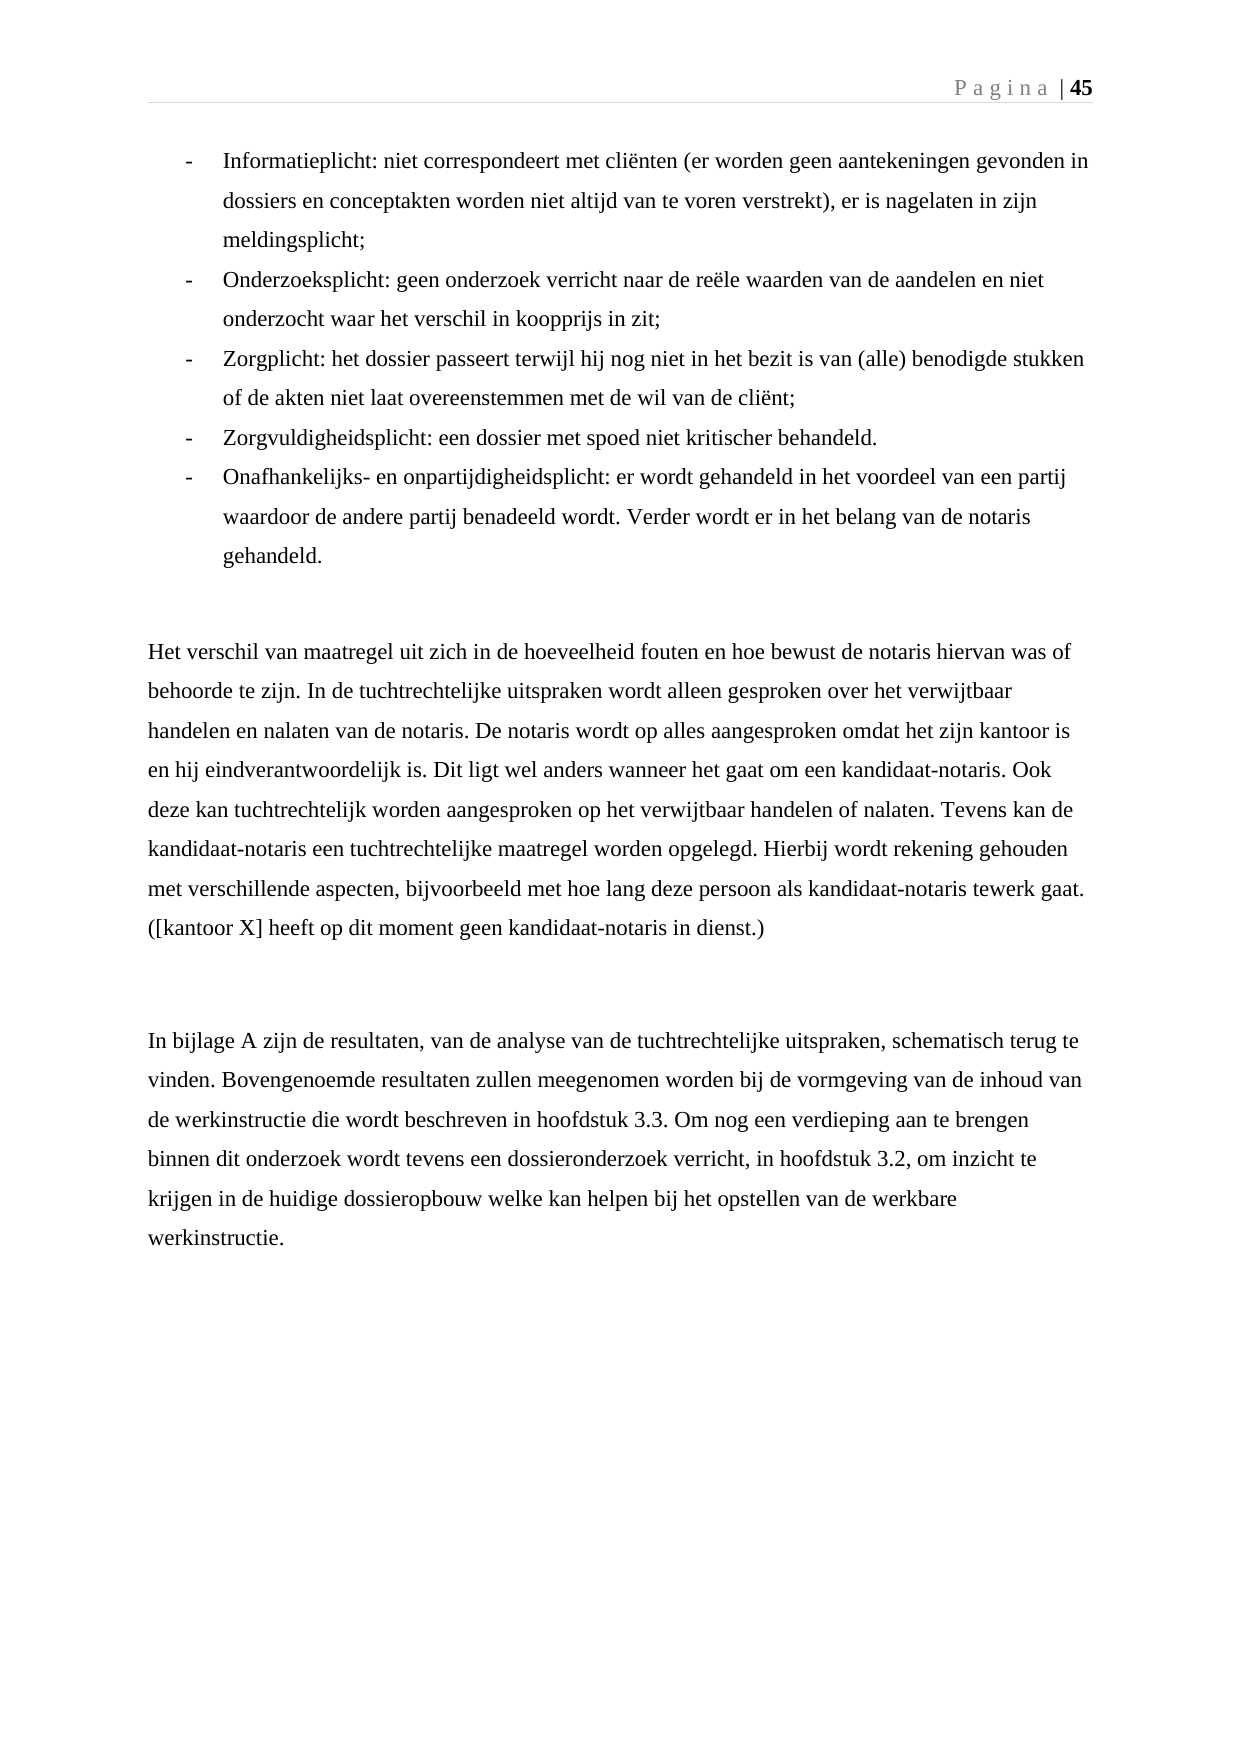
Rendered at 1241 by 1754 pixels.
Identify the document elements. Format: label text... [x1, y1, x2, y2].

list Informatieplicht: niet correspondeert met cliënten (er worden geen aantekeningen gevonden in dossiers en conceptakten worden niet altijd van te voren verstrekt), er is nagelaten in zijn meldingsplicht; [185, 148, 1093, 253]
text In bijlage A zijn de resultaten, van de analyse van de tuchtrechtelijke uitspraken, schematisch terug te vinden. Bovengenoemde resultaten zullen meegenomen worden bij de vormgeving van de inhoud van de werkinstructie die wordt beschreven in hoofdstuk 3.3. Om nog een verdieping aan te brengen binnen dit onderzoek wordt tevens een dossieronderzoek verricht, in hoofdstuk 3.2, om inzicht te krijgen in de huidige dossieropbouw welke kan helpen bij het opstellen van de werkbare werkinstructie. [148, 1027, 1093, 1250]
list Zorgplicht: het dossier passeert terwijl hij nog niet in het bezit is van (alle) benodigde stukken of de akten niet laat overeenstemmen met de wil van de cliënt; [185, 345, 1093, 411]
list Onderzoeksplicht: geen onderzoek verricht naar de reële waarden van de aandelen en niet onderzocht waar het verschil in koopprijs in zit; [185, 266, 1093, 332]
list Onafhankelijks- en onpartijdigheidsplicht: er wordt gehandeld in het voordeel van een partij waardoor de andere partij benadeeld wordt. Verder wordt er in het belang van de notaris gehandeld. [185, 463, 1093, 569]
text Het verschil van maatregel uit zich in de hoeveelheid fouten en hoe bewust de notaris hiervan was of behoorde te zijn. In de tuchtrechtelijke uitspraken wordt alleen gesproken over het verwijtbaar handelen en nalaten van de notaris. De notaris wordt op alles aangesproken omdat het zijn kantoor is en hij eindverantwoordelijk is. Dit ligt wel anders wanneer het gaat om een kandidaat-notaris. Ook deze kan tuchtrechtelijk worden aangesproken op het verwijtbaar handelen of nalaten. Tevens kan de kandidaat-notaris een tuchtrechtelijke maatregel worden opgelegd. Hierbij wordt rekening gehouden met verschillende aspecten, bijvoorbeeld met hoe lang deze persoon als kandidaat-notaris tewerk gaat. ([kantoor X] heeft op dit moment geen kandidaat-notaris in dienst.) [148, 638, 1093, 941]
list Zorgvuldigheidsplicht: een dossier met spoed niet kritischer behandeld. [185, 424, 1093, 450]
